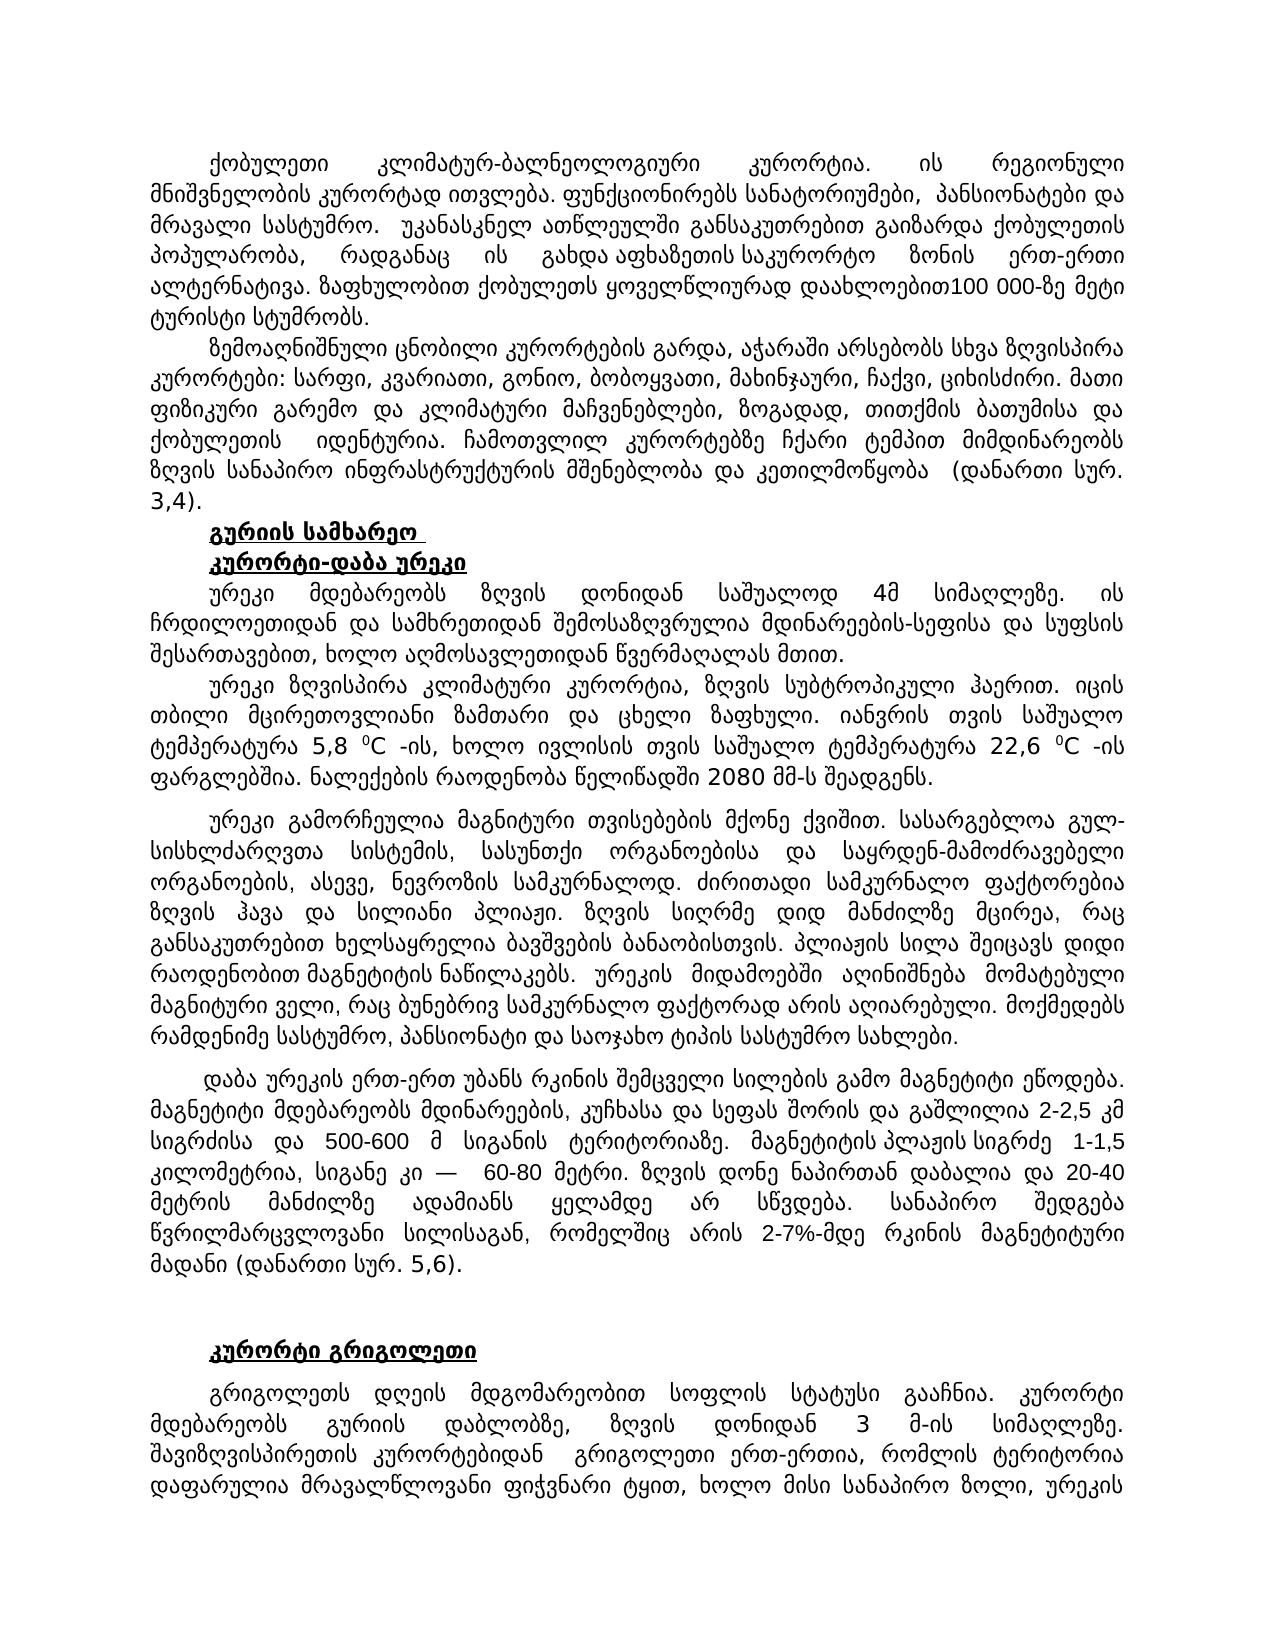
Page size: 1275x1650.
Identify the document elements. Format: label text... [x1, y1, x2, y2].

text კურორტი-დაბა ურეკი [150, 549, 1125, 576]
text კურორტი გრიგოლეთი [150, 1337, 1125, 1364]
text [150, 1380, 1125, 1499]
text ქობულეთი კლიმატურ-ბალნეოლოგიური კურორტია. ის რეგიონული მნიშვნელობის კურორტად ითვლება. ფუნქციონირებს სანატორიუმები, პანსიონატები და მრავალი სასტუმრო. უკანასკნელ ათწლეულში განსაკუთრებით გაიზარდა ქობულეთის პოპულარობა, რადგანაც ის გახდა აფხაზეთის საკურორტო ზონის ერთ-ერთი ალტერნატივა. ზაფხულობით ქობულეთს ყოველწლიურად დაახლოებით100 000-ზე მეტი ტურისტი სტუმრობს. [150, 150, 1125, 331]
text დაბა ურეკის ერთ-ერთ უბანს რკინის შემცველი სილების გამო მაგნეტიტი ეწოდება. მაგნეტიტი მდებარეობს მდინარეების, კუჩხასა და სეფას შორის და გაშლილია 2-2,5 კმ სიგრძისა და 500-600 მ სიგანის ტერიტორიაზე. მაგნეტიტის პლაჟის სიგრძე 1-1,5 კილომეტრია, სიგანე კი — 60-80 მეტრი. ზღვის დონე ნაპირთან დაბალია და 20-40 მეტრის მანძილზე ადამიანს ყელამდე არ სწვდება. სანაპირო შედგება წვრილმარცვლოვანი სილისაგან, რომელშიც არის 2-7%-მდე რკინის მაგნეტიტური მადანი (დანართი სურ. 5,6). [150, 1066, 1125, 1278]
text ურეკი მდებარეობს ზღვის დონიდან საშუალოდ 4მ სიმაღლეზე. ის ჩრდილოეთიდან და სამხრეთიდან შემოსაზღვრულია მდინარეების-სეფისა და სუფსის შესართავებით, ხოლო აღმოსავლეთიდან წვერმაღალას მთით. [150, 580, 1125, 668]
text გურიის სამხარეო [150, 519, 1125, 545]
text ურეკი გამორჩეულია მაგნიტური თვისებების მქონე ქვიშით. სასარგებლოა გულ-სისხლძარღვთა სისტემის, სასუნთქი ორგანოებისა და საყრდენ-მამოძრავებელი ორგანოების, ასევე, ნევროზის სამკურნალოდ. ძირითადი სამკურნალო ფაქტორებია ზღვის ჰავა და სილიანი პლიაჟი. ზღვის სიღრმე დიდ მანძილზე მცირეა, რაც განსაკუთრებით ხელსაყრელია ბავშვების ბანაობისთვის. პლიაჟის სილა შეიცავს დიდი რაოდენობით მაგნეტიტის ნაწილაკებს. ურეკის მიდამოებში აღინიშნება მომატებული მაგნიტური ველი, რაც ბუნებრივ სამკურნალო ფაქტორად არის აღიარებული. მოქმედებს რამდენიმე სასტუმრო, პანსიონატი და საოჯახო ტიპის სასტუმრო სახლები. [150, 807, 1125, 1049]
text ურეკი ზღვისპირა კლიმატური კურორტია, ზღვის სუბტროპიკული ჰაერით. იცის თბილი მცირეთოვლიანი ზამთარი და ცხელი ზაფხული. იანვრის თვის საშუალო ტემპერატურა 5,8 0C -ის, ხოლო ივლისის თვის საშუალო ტემპერატურა 22,6 0C -ის ფარგლებშია. ნალექების რაოდენობა წელიწადში 2080 მმ-ს შეადგენს. [150, 672, 1125, 790]
text ზემოაღნიშნული ცნობილი კურორტების გარდა, აჭარაში არსებობს სხვა ზღვისპირა კურორტები: სარფი, კვარიათი, გონიო, ბობოყვათი, მახინჯაური, ჩაქვი, ციხისძირი. მათი ფიზიკური გარემო და კლიმატური მაჩვენებლები, ზოგადად, თითქმის ბათუმისა და ქობულეთის იდენტურია. ჩამოთვლილ კურორტებზე ჩქარი ტემპით მიმდინარეობს ზღვის სანაპირო ინფრასტრუქტურის მშენებლობა და კეთილმოწყობა (დანართი სურ. 3,4). [150, 335, 1125, 515]
